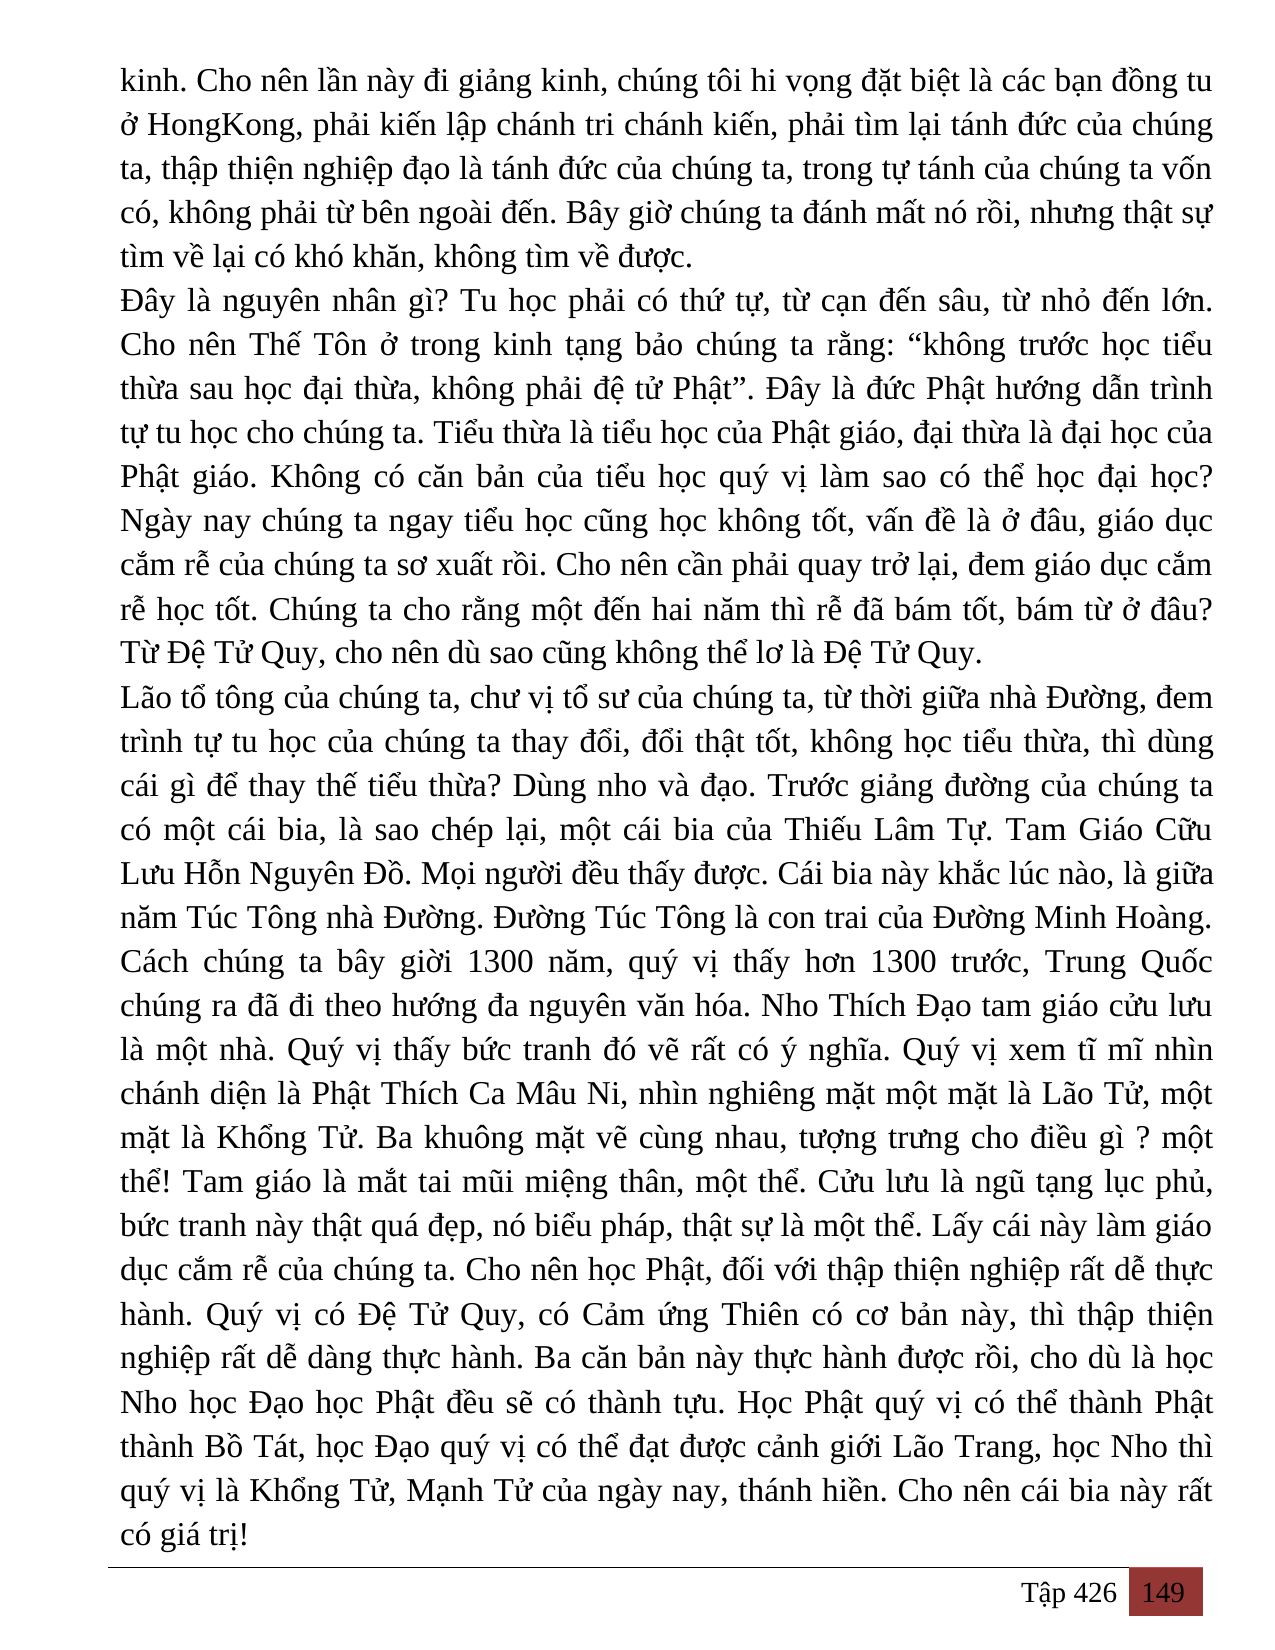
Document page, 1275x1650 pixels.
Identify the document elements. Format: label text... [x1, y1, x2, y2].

text Đây là nguyên nhân gì? Tu học phải có thứ tự, từ cạn đến sâu, từ nhỏ đến lớn. Cho nên Thế Tôn ở trong kinh tạng bảo chúng ta rằng: “không trước học tiểu thừa sau học đại thừa, không phải đệ tử Phật”. Đây là đức Phật hướng dẫn trình tự tu học cho chúng ta. Tiểu thừa là tiểu học của Phật giáo, đại thừa là đại học của Phật giáo. Không có căn bản của tiểu học quý vị làm sao có thể học đại học? Ngày nay chúng ta ngay tiểu học cũng học không tốt, vấn đề là ở đâu, giáo dục cắm rễ của chúng ta sơ xuất rồi. Cho nên cần phải quay trở lại, đem giáo dục cắm rễ học tốt. Chúng ta cho rằng một đến hai năm thì rễ đã bám tốt, bám từ ở đâu? Từ Đệ Tử Quy, cho nên dù sao cũng không thể lơ là Đệ Tử Quy. [120, 280, 1215, 671]
text Lão tổ tông của chúng ta, chư vị tổ sư của chúng ta, từ thời giữa nhà Đường, đem trình tự tu học của chúng ta thay đổi, đổi thật tốt, không học tiểu thừa, thì dùng cái gì để thay thế tiểu thừa? Dùng nho và đạo. Trước giảng đường của chúng ta có một cái bia, là sao chép lại, một cái bia của Thiếu Lâm Tự. Tam Giáo Cữu Lưu Hỗn Nguyên Đồ. Mọi người đều thấy được. Cái bia này khắc lúc nào, là giữa năm Túc Tông nhà Đường. Đường Túc Tông là con trai của Đường Minh Hoàng. Cách chúng ta bây giời 1300 năm, quý vị thấy hơn 1300 trước, Trung Quốc chúng ra đã đi theo hướng đa nguyên văn hóa. Nho Thích Đạo tam giáo cửu lưu là một nhà. Quý vị thấy bức tranh đó vẽ rất có ý nghĩa. Quý vị xem tĩ mĩ nhìn chánh diện là Phật Thích Ca Mâu Ni, nhìn nghiêng mặt một mặt là Lão Tử, một mặt là Khổng Tử. Ba khuông mặt vẽ cùng nhau, tượng trưng cho điều gì ? một thể! Tam giáo là mắt tai mũi miệng thân, một thể. Cửu lưu là ngũ tạng lục phủ, bức tranh này thật quá đẹp, nó biểu pháp, thật sự là một thể. Lấy cái này làm giáo dục cắm rễ của chúng ta. Cho nên học Phật, đối với thập thiện nghiệp rất dễ thực hành. Quý vị có Đệ Tử Quy, có Cảm ứng Thiên có cơ bản này, thì thập thiện nghiệp rất dễ dàng thực hành. Ba căn bản này thực hành được rồi, cho dù là học Nho học Đạo học Phật đều sẽ có thành tựu. Học Phật quý vị có thể thành Phật thành Bồ Tát, học Đạo quý vị có thể đạt được cảnh giới Lão Trang, học Nho thì quý vị là Khổng Tử, Mạnh Tử của ngày nay, thánh hiền. Cho nên cái bia này rất có giá trị! [120, 677, 1215, 1552]
